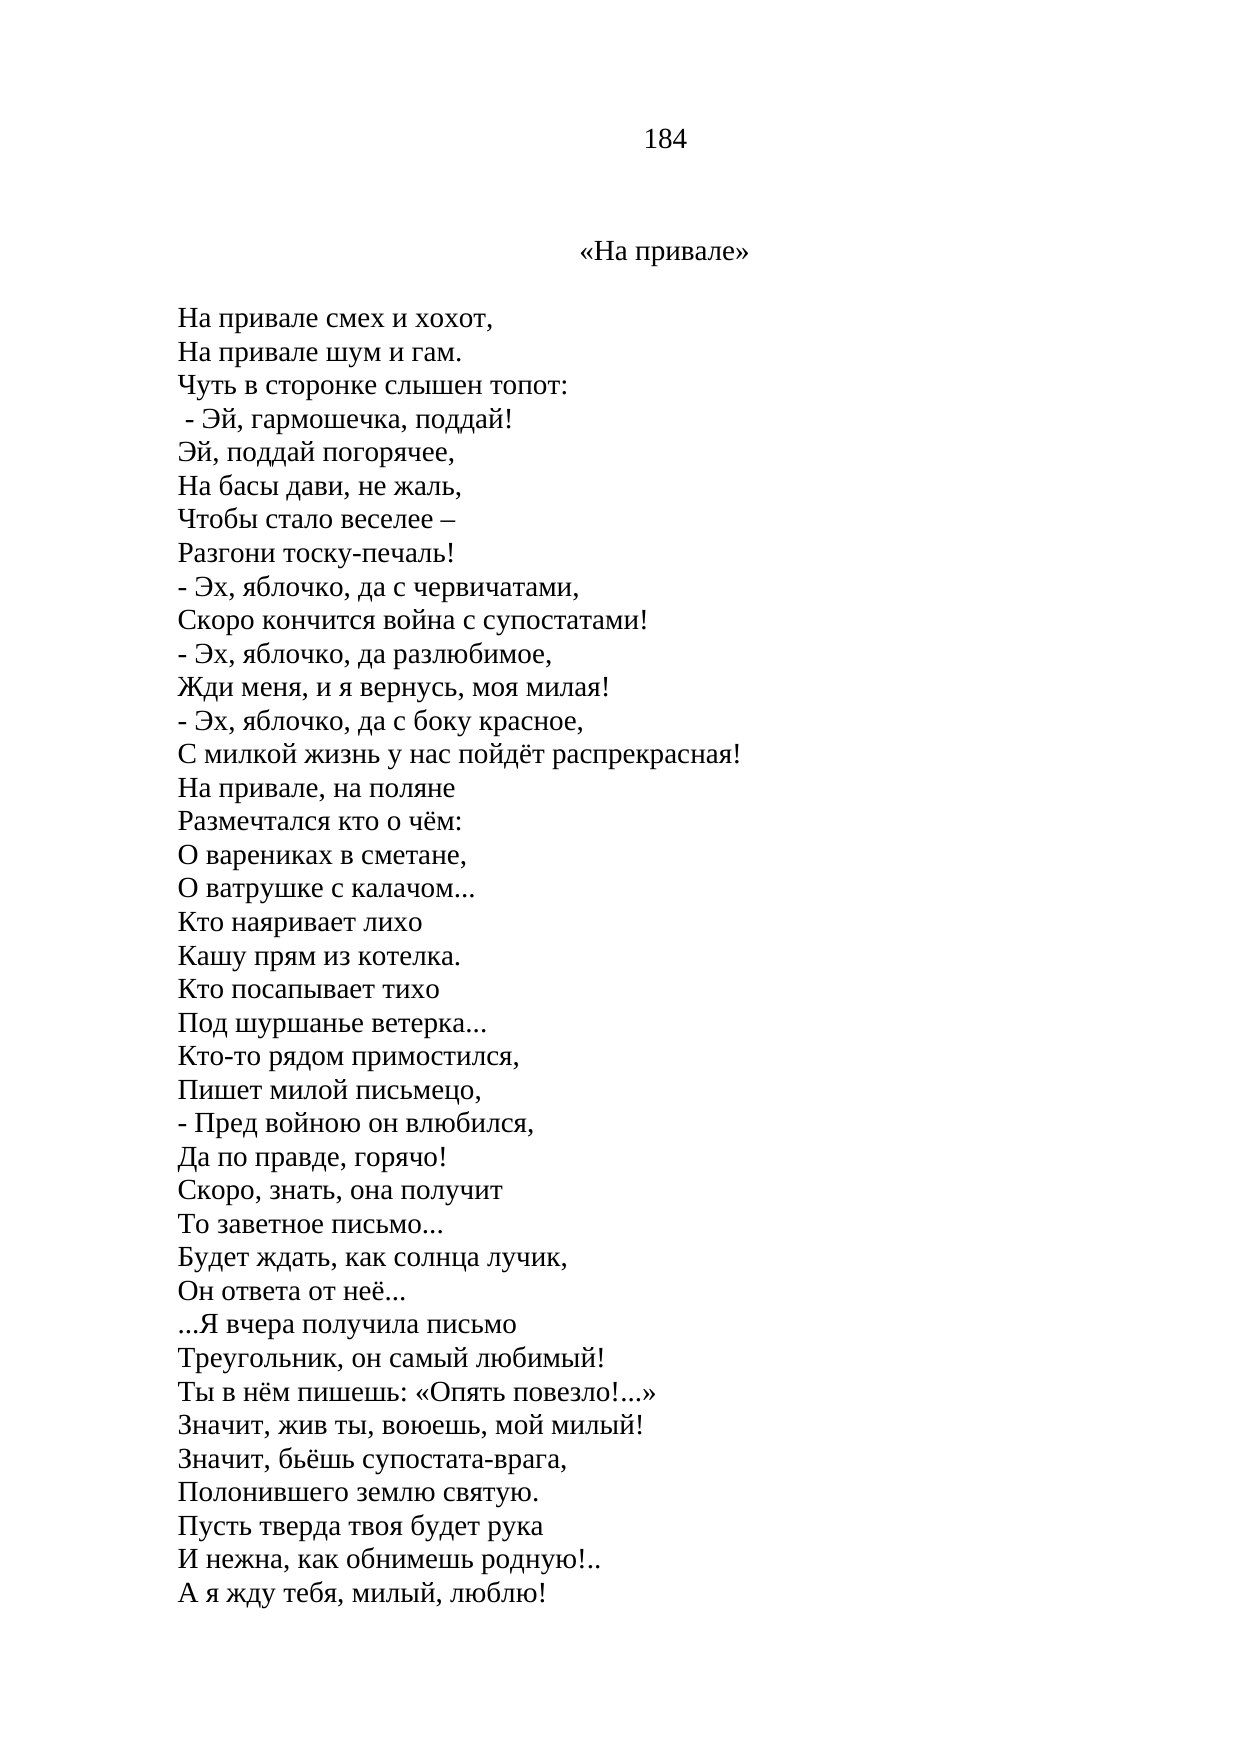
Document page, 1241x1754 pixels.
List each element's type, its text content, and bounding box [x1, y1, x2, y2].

text - Эх, яблочко, да с червичатами, [177, 569, 1152, 602]
text О ватрушке с калачом... [177, 871, 1152, 904]
text Пишет милой письмецо, [177, 1072, 1152, 1105]
text Скоро, знать, она получит [177, 1172, 1152, 1206]
text На привале смех и хохот, [177, 300, 1152, 334]
text Чтобы стало веселее – [177, 502, 1152, 535]
text Кашу прям из котелка. [177, 938, 1152, 971]
text - Эх, яблочко, да с боку красное, [177, 703, 1152, 736]
text Чуть в сторонке слышен топот: [177, 367, 1152, 401]
text На привале шум и гам. [177, 334, 1152, 367]
text На басы дави, не жаль, [177, 468, 1152, 502]
text Эй, поддай погорячее, [177, 434, 1152, 468]
text Ты в нём пишешь: «Опять повезло!...» [177, 1374, 1152, 1407]
text Пусть тверда твоя будет рука [177, 1508, 1152, 1541]
text Скоро кончится война с супостатами! [177, 602, 1152, 636]
text Треугольник, он самый любимый! [177, 1340, 1152, 1374]
text - Пред войною он влюбился, [177, 1105, 1152, 1139]
text То заветное письмо... [177, 1206, 1152, 1239]
text Кто наяривает лихо [177, 904, 1152, 938]
text О варениках в сметане, [177, 837, 1152, 871]
text - Эй, гармошечка, поддай! [177, 401, 1152, 434]
text Он ответа от неё... [177, 1273, 1152, 1307]
text Значит, бьёшь супостата-врага, [177, 1441, 1152, 1474]
text Размечтался кто о чём: [177, 803, 1152, 837]
text Кто посапывает тихо [177, 971, 1152, 1005]
text С милкой жизнь у нас пойдёт распрекрасная! [177, 736, 1152, 770]
text Да по правде, горячо! [177, 1139, 1152, 1172]
text «На привале» [177, 233, 1152, 267]
text На привале, на поляне [177, 770, 1152, 803]
text 184 [179, 118, 1152, 156]
text Значит, жив ты, воюешь, мой милый! [177, 1407, 1152, 1441]
text Полонившего землю святую. [177, 1474, 1152, 1508]
text А я жду тебя, милый, люблю! [177, 1575, 1152, 1608]
text - Эх, яблочко, да разлюбимое, [177, 636, 1152, 669]
text Жди меня, и я вернусь, моя милая! [177, 669, 1152, 703]
text Будет ждать, как солнца лучик, [177, 1239, 1152, 1273]
text Разгони тоску-печаль! [177, 535, 1152, 569]
text Под шуршанье ветерка... [177, 1005, 1152, 1038]
text ...Я вчера получила письмо [177, 1307, 1152, 1340]
text И нежна, как обнимешь родную!.. [177, 1541, 1152, 1575]
text Кто-то рядом примостился, [177, 1038, 1152, 1072]
